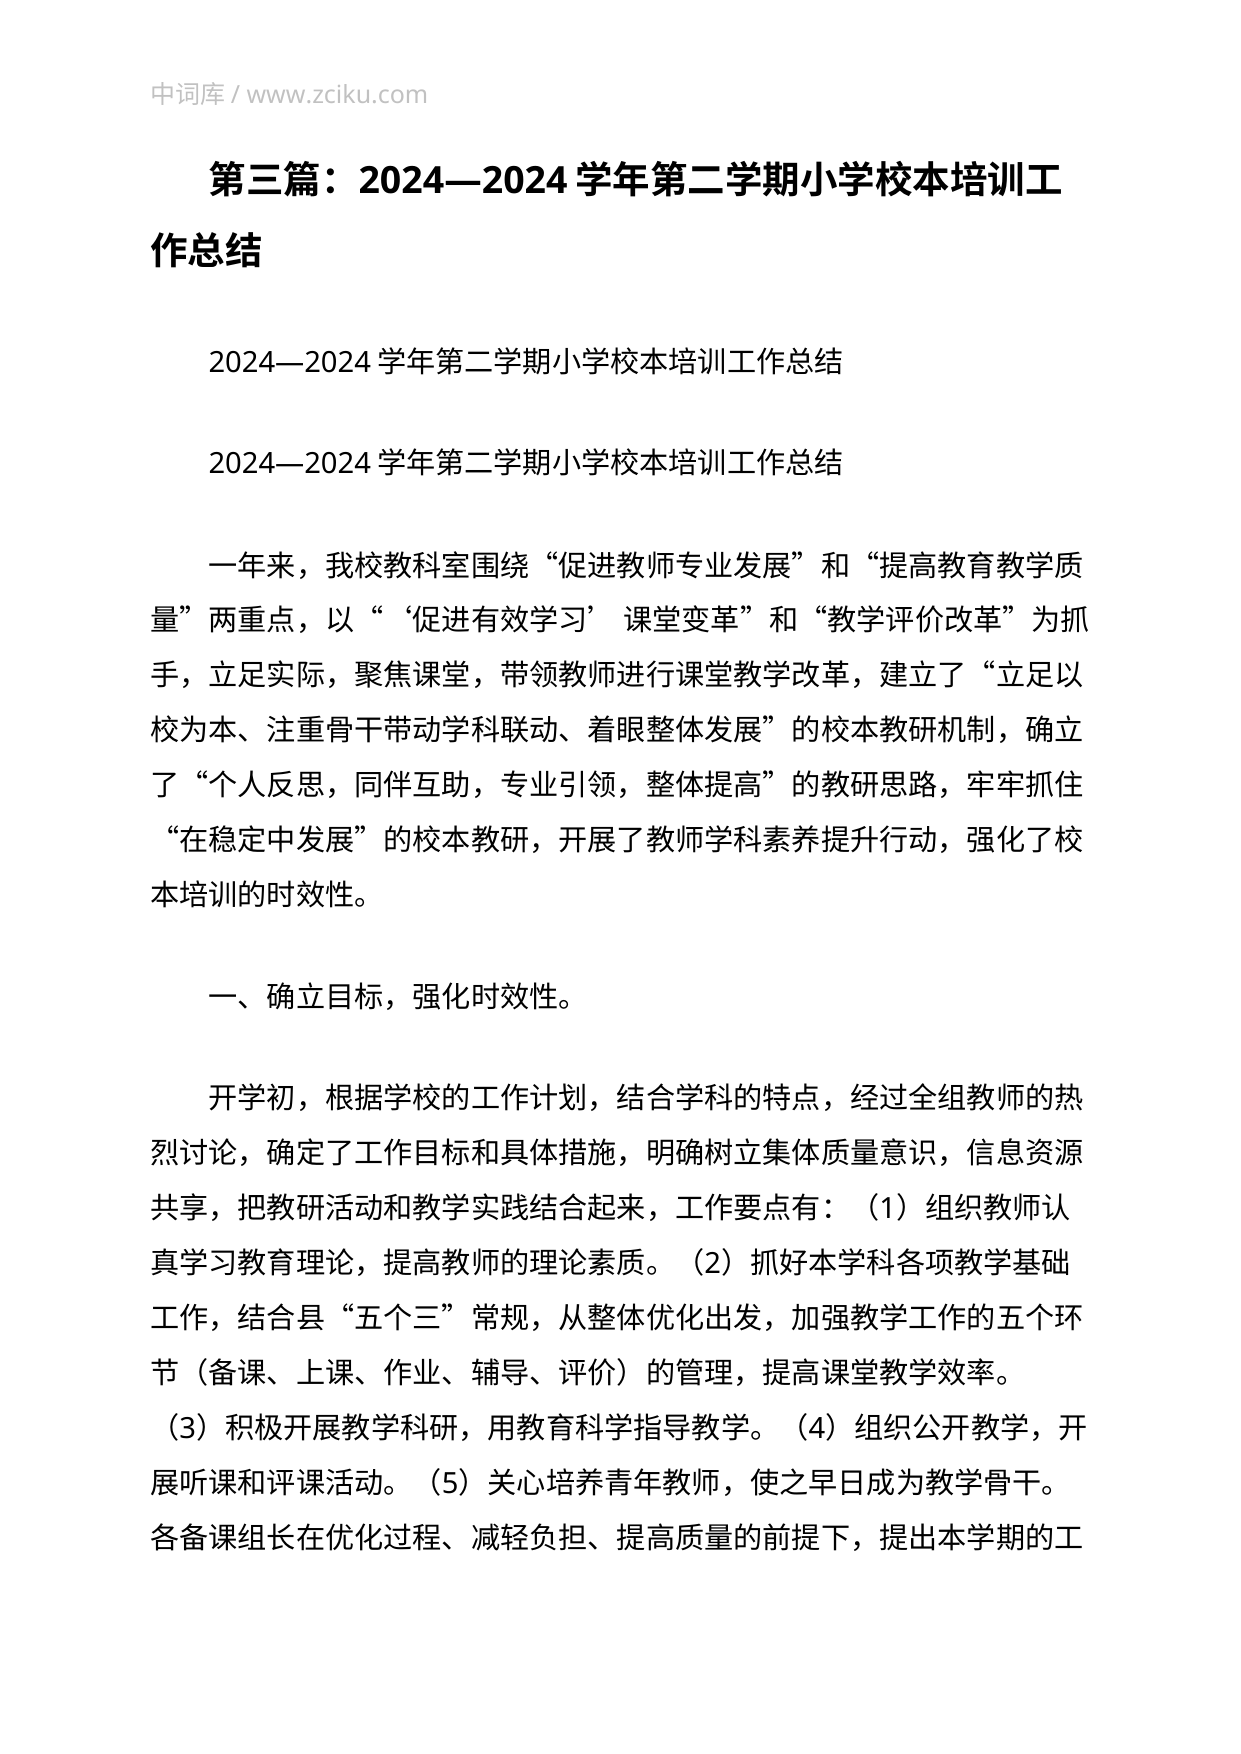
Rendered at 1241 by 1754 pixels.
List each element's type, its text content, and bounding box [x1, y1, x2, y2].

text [150, 1075, 1090, 1557]
text 一年来，我校教科室围绕“促进教师专业发展”和“提高教育教学质量”两重点，以“‘促进有效学习’ 课堂变革”和“教学评价改革”为抓手，立足实际，聚焦课堂，带领教师进行课堂教学改革，建立了“立足以校为本、注重骨干带动学科联动、着眼整体发展”的校本教研机制，确立了“个人反思，同伴互助，专业引领，整体提高”的教研思路，牢牢抓住“在稳定中发展”的校本教研，开展了教师学科素养提升行动，强化了校本培训的时效性。 [150, 542, 1090, 914]
text 2024—2024学年第二学期小学校本培训工作总结 [150, 440, 1090, 482]
text 第三篇：2024—2024学年第二学期小学校本培训工作总结 [150, 150, 1090, 275]
text 一、确立目标，强化时效性。 [150, 973, 1090, 1016]
text 2024—2024学年第二学期小学校本培训工作总结 [150, 338, 1090, 381]
